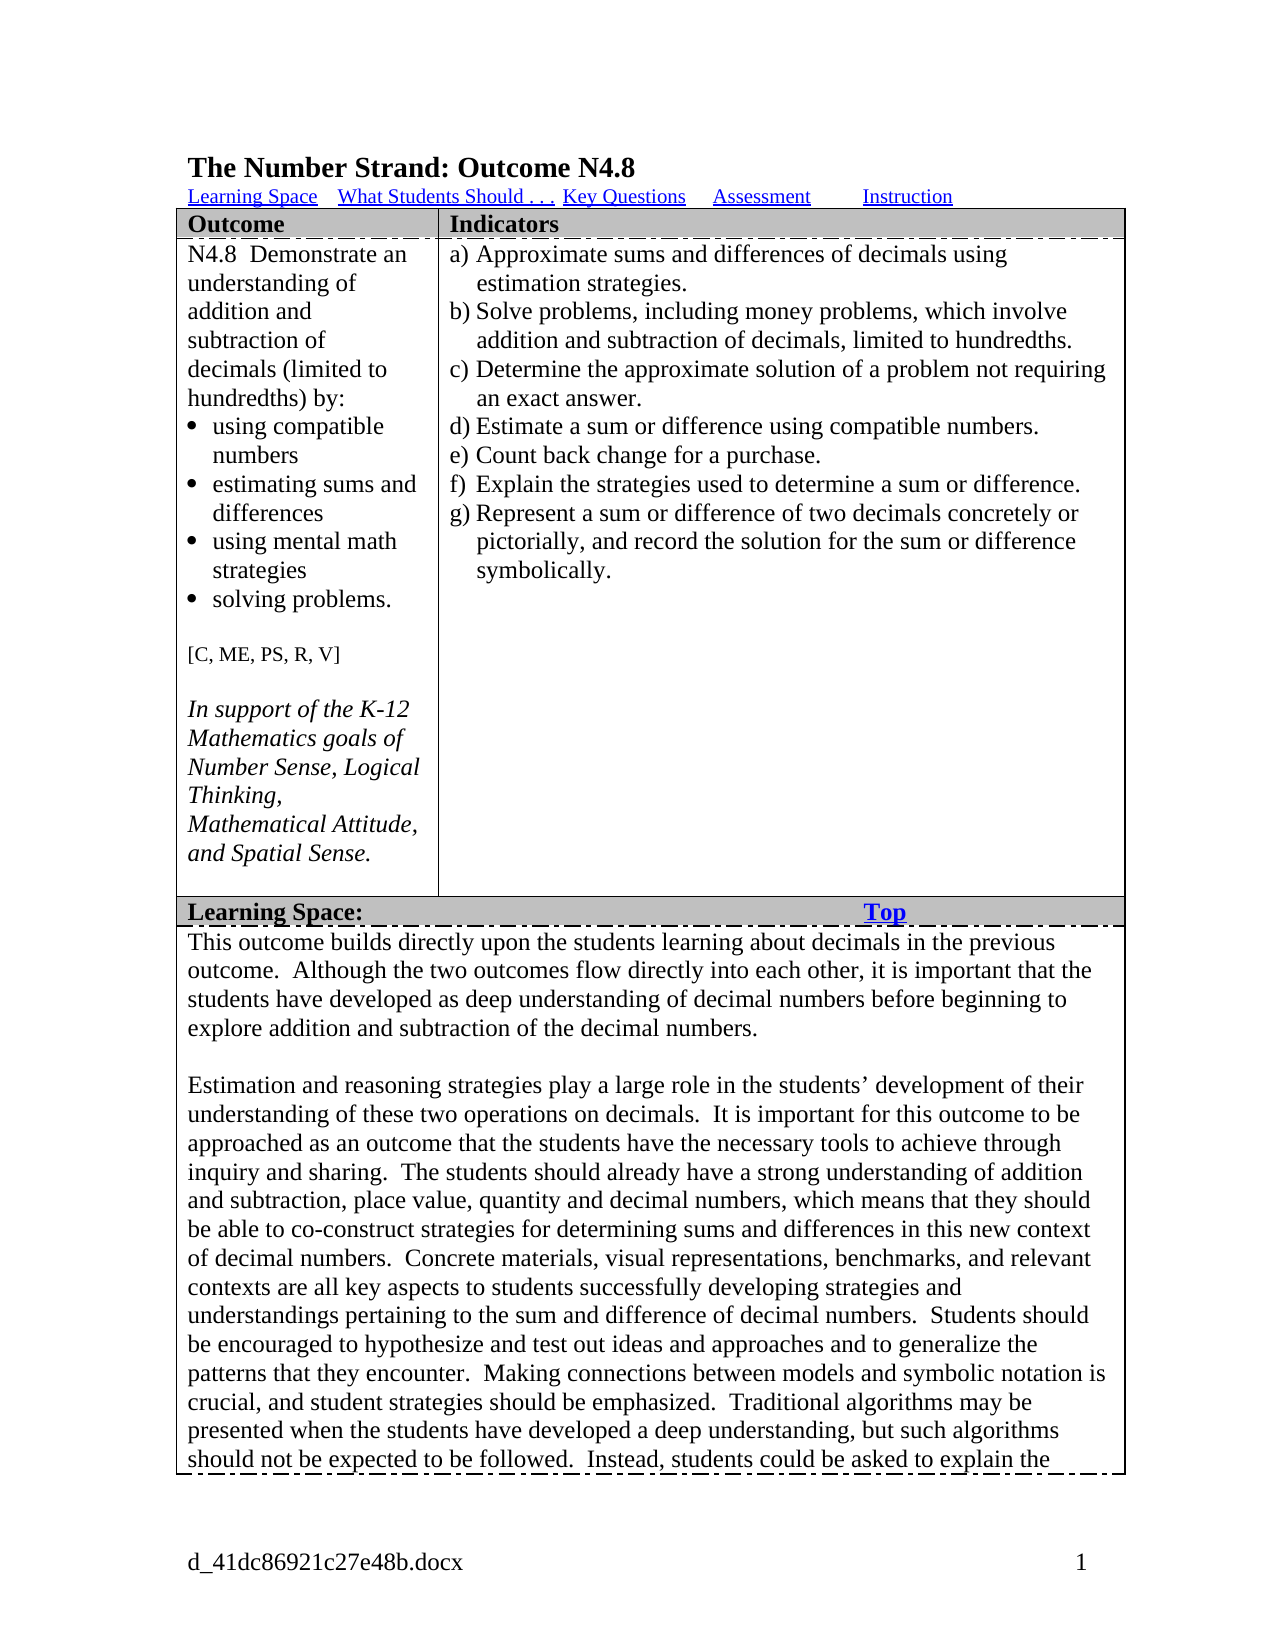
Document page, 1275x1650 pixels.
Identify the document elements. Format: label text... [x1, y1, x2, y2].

text Learning Space What Students Should . . . Key Questions Assessment Instruction [187, 183, 1087, 208]
table_cell N4.8 Demonstrate an understanding of addition and subtraction of decimals (limited to hundredths) by: using compatible numbers estimating sums and differences using mental math strategies solving problems. [C, ME, PS, R, V] In support of the K-12 Mathematics goals of Number Sense, Logical Thinking, Mathematical Attitude, and Spatial Sense. [177, 238, 438, 896]
table_cell Approximate sums and differences of decimals using estimation strategies. Solve problems, including money problems, which involve addition and subtraction of decimals, limited to hundredths. Determine the approximate solution of a problem not requiring an exact answer. Estimate a sum or difference using compatible numbers. Count back change for a purchase. Explain the strategies used to determine a sum or difference. Represent a sum or difference of two decimals concretely or pictorially, and record the solution for the sum or difference symbolically. [439, 238, 1124, 896]
table_header Outcome [177, 209, 438, 237]
text The Number : Outcome N4.8 [187, 150, 1087, 183]
table_header Indicators [439, 209, 1124, 237]
table_cell Learning Space: Top [177, 897, 1124, 925]
